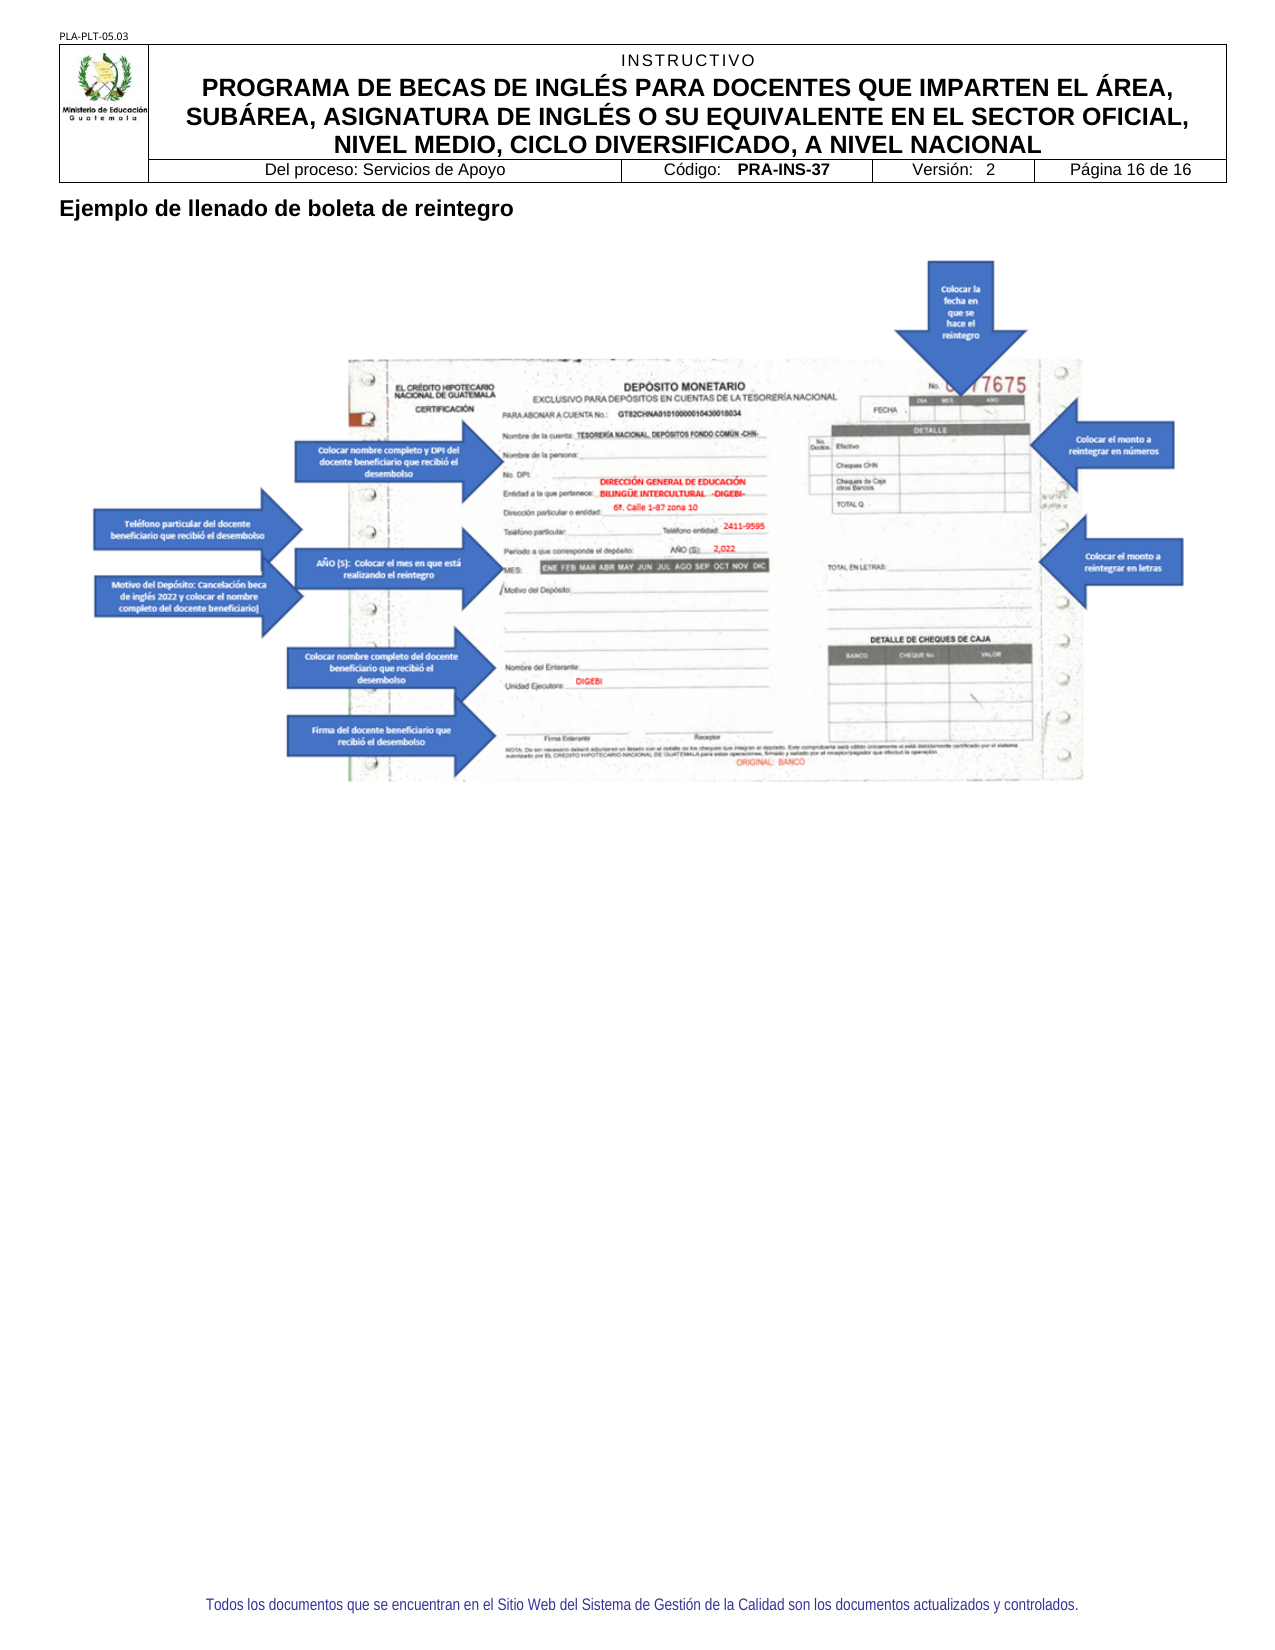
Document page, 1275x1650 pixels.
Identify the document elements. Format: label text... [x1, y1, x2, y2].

picture [61, 50, 148, 123]
picture [59, 244, 1234, 820]
text Ejemplo de llenado de boleta de reintegro [59, 195, 1225, 222]
